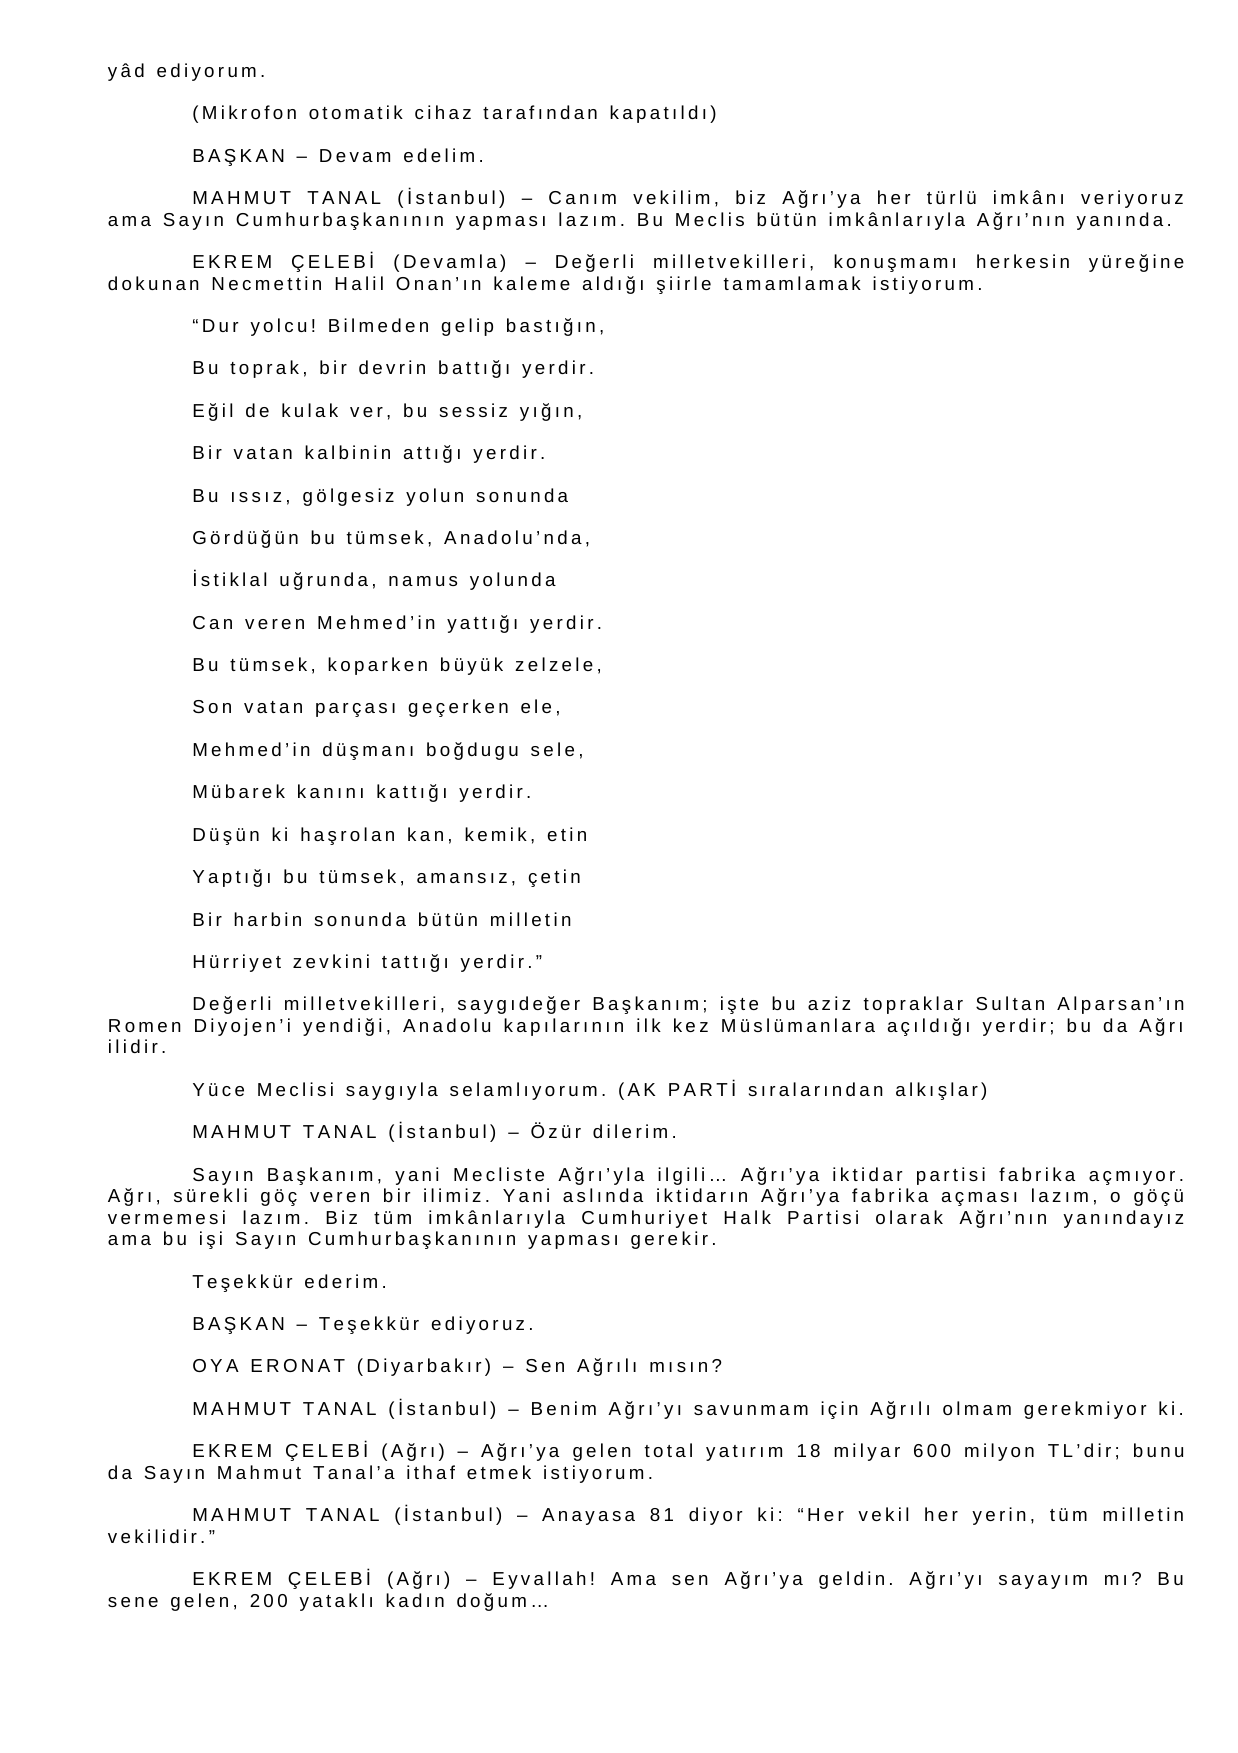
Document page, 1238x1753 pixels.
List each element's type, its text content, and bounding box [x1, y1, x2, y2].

text (Mikrofon otomatik cihaz tarafından kapatıldı) [108, 102, 1186, 124]
text Can veren Mehmed’in yattığı yerdir. [108, 612, 1186, 633]
text Hürriyet zevkini tattığı yerdir.” [108, 951, 1186, 972]
text Son vatan parçası geçerken ele, [108, 696, 1186, 718]
text Mübarek kanını kattığı yerdir. [108, 781, 1186, 803]
text Sayın Başkanım, yani Mecliste Ağrı’yla ilgili… Ağrı’ya iktidar partisi fabrika açmıyor. Ağrı, sürekli göç veren bir ilimiz. Yani aslında iktidarın Ağrı’ya fabrika açması lazım, o göçü vermemesi lazım. Biz tüm imkânlarıyla Cumhuriyet Halk Partisi olarak Ağrı’nın yanındayız ama bu işi Sayın Cumhurbaşkanının yapması gerekir. [108, 1163, 1186, 1250]
text MAHMUT TANAL (İstanbul) – Canım vekilim, biz Ağrı’ya her türlü imkânı veriyoruz ama Sayın Cumhurbaşkanının yapması lazım. Bu Meclis bütün imkânlarıyla Ağrı’nın yanında. [108, 187, 1186, 230]
text EKREM ÇELEBİ (Ağrı) – Ağrı’ya gelen total yatırım 18 milyar 600 milyon TL’dir; bunu da Sayın Mahmut Tanal’a ithaf etmek istiyorum. [108, 1440, 1186, 1483]
text İstiklal uğrunda, namus yolunda [108, 569, 1186, 591]
text Düşün ki haşrolan kan, kemik, etin [108, 823, 1186, 845]
text MAHMUT TANAL (İstanbul) – Benim Ağrı’yı savunmam için Ağrılı olmam gerekmiyor ki. [108, 1398, 1186, 1419]
text Yaptığı bu tümsek, amansız, çetin [108, 866, 1186, 887]
text Bir harbin sonunda bütün milletin [108, 908, 1186, 930]
text Gördüğün bu tümsek, Anadolu’nda, [108, 527, 1186, 548]
text BAŞKAN – Devam edelim. [108, 144, 1186, 166]
text Bu ıssız, gölgesiz yolun sonunda [108, 484, 1186, 506]
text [108, 60, 1186, 81]
text OYA ERONAT (Diyarbakır) – Sen Ağrılı mısın? [108, 1355, 1186, 1377]
text Yüce Meclisi saygıyla selamlıyorum. (AK PARTİ sıralarından alkışlar) [108, 1079, 1186, 1100]
text MAHMUT TANAL (İstanbul) – Özür dilerim. [108, 1121, 1186, 1143]
text EKREM ÇELEBİ (Devamla) – Değerli milletvekilleri, konuşmamı herkesin yüreğine dokunan Necmettin Halil Onan’ın kaleme aldığı şiirle tamamlamak istiyorum. [108, 251, 1186, 294]
text Eğil de kulak ver, bu sessiz yığın, [108, 399, 1186, 421]
text Bir vatan kalbinin attığı yerdir. [108, 442, 1186, 463]
text EKREM ÇELEBİ (Ağrı) – Eyvallah! Ama sen Ağrı’ya geldin. Ağrı’yı sayayım mı? Bu sene gelen, 200 yataklı kadın doğum… [108, 1568, 1186, 1611]
text Mehmed’in düşmanı boğdugu sele, [108, 739, 1186, 760]
text Bu tümsek, koparken büyük zelzele, [108, 654, 1186, 676]
text Bu toprak, bir devrin battığı yerdir. [108, 357, 1186, 379]
text BAŞKAN – Teşekkür ediyoruz. [108, 1313, 1186, 1334]
text Teşekkür ederim. [108, 1271, 1186, 1292]
text Değerli milletvekilleri, saygıdeğer Başkanım; işte bu aziz topraklar Sultan Alparsan’ın Romen Diyojen’i yendiği, Anadolu kapılarının ilk kez Müslümanlara açıldığı yerdir; bu da Ağrı ilidir. [108, 993, 1186, 1058]
text “Dur yolcu! Bilmeden gelip bastığın, [108, 315, 1186, 336]
text MAHMUT TANAL (İstanbul) – Anayasa 81 diyor ki: “Her vekil her yerin, tüm milletin vekilidir.” [108, 1504, 1186, 1547]
